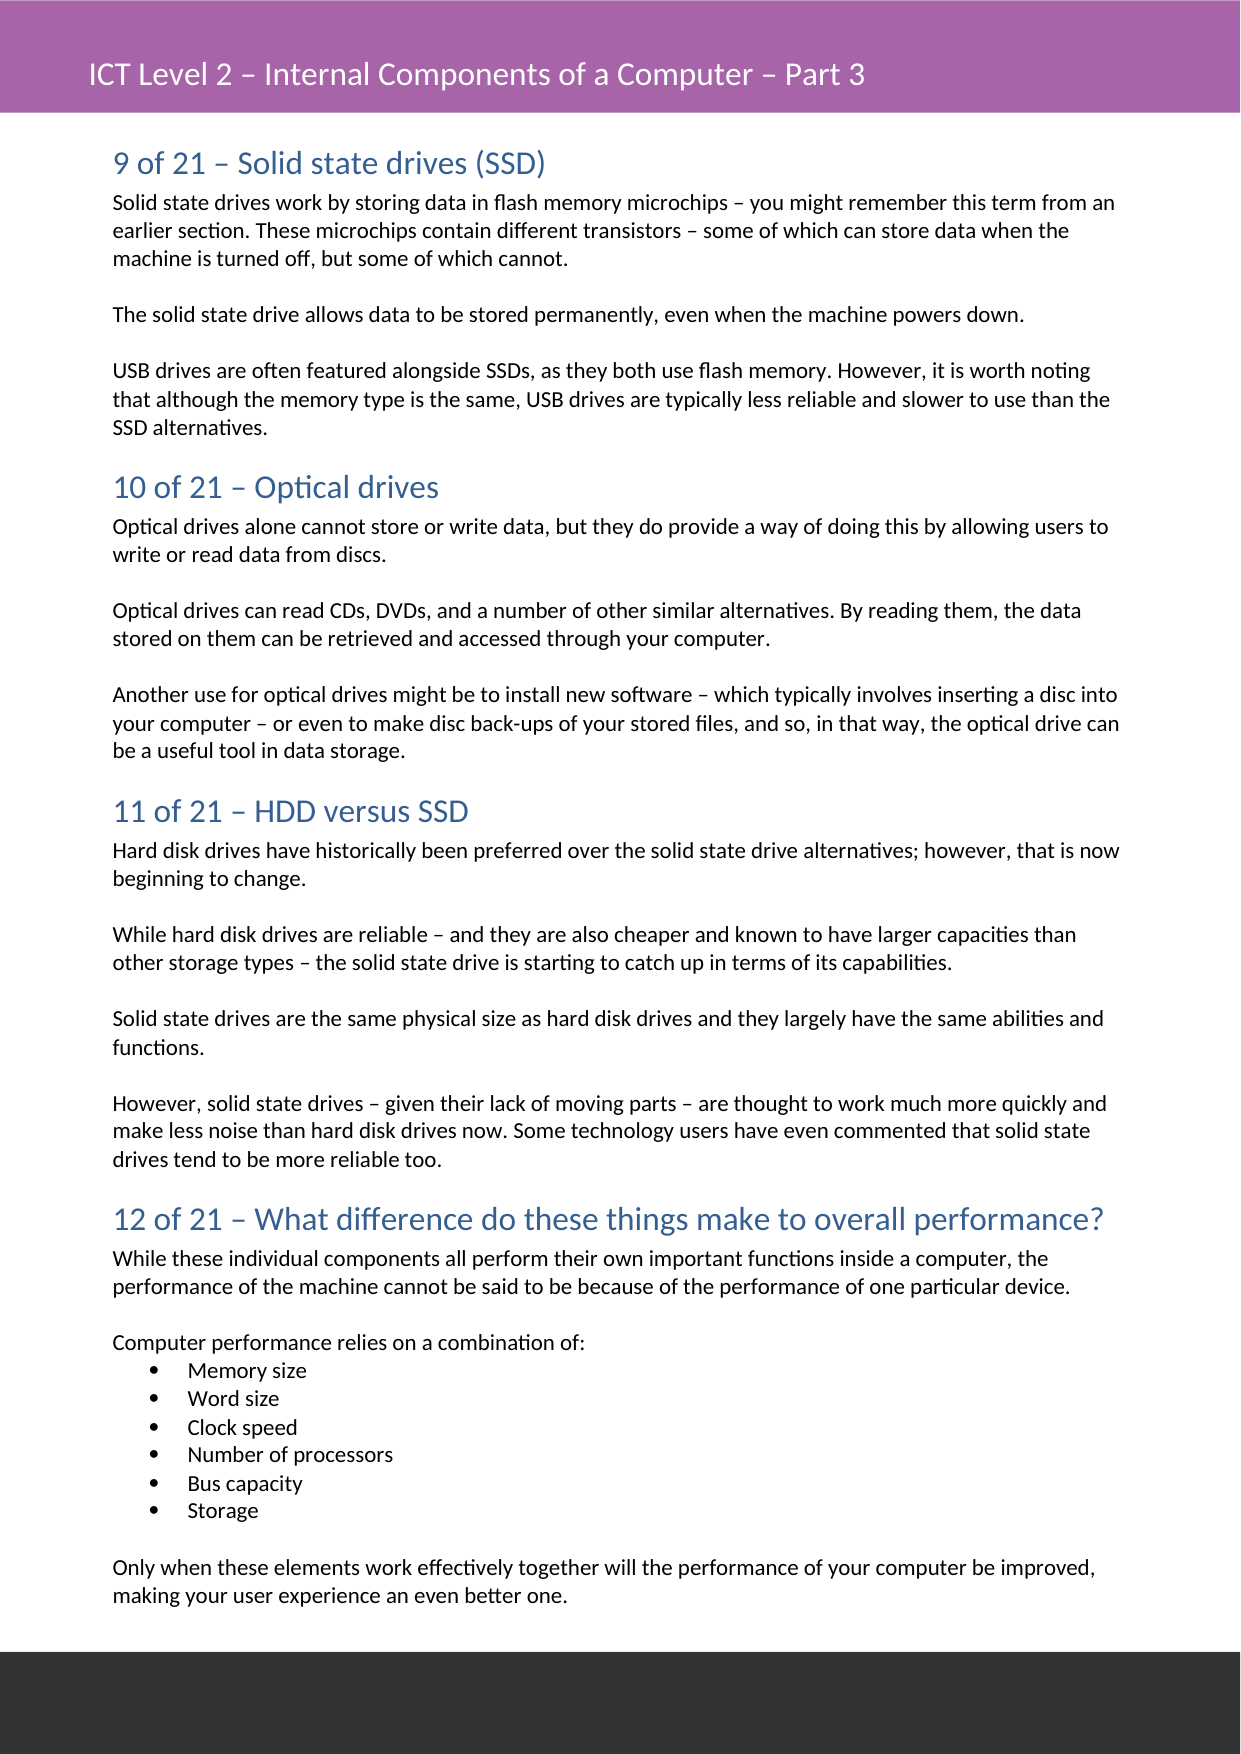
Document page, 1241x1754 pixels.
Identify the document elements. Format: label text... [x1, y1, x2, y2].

title 12 of 21 – What difference do these things make to overall performance? [112, 1198, 1128, 1238]
text Optical drives can read CDs, DVDs, and a number of other similar alternatives. By reading them, the data stored on them can be retrieved and accessed through your computer. [112, 597, 1128, 653]
text USB drives are often featured alongside SSDs, as they both use flash memory. However, it is worth noting that although the memory type is the same, USB drives are typically less reliable and slower to use than the SSD alternatives. [112, 357, 1128, 441]
list Memory size [150, 1357, 1128, 1384]
list Storage [150, 1497, 1128, 1525]
list Number of processors [150, 1441, 1128, 1469]
text The solid state drive allows data to be stored permanently, even when the machine powers down. [112, 301, 1128, 329]
text While hard disk drives are reliable – and they are also cheaper and known to have larger capacities than other storage types – the solid state drive is starting to catch up in terms of its capabilities. [112, 921, 1128, 977]
text Only when these elements work effectively together will the performance of your computer be improved, making your user experience an even better one. [112, 1553, 1128, 1609]
list Word size [150, 1384, 1128, 1413]
title 9 of 21 – Solid state drives (SSD) [112, 142, 1128, 182]
title 11 of 21 – HDD versus SSD [112, 790, 1128, 830]
list Bus capacity [150, 1469, 1128, 1497]
text Solid state drives work by storing data in flash memory microchips – you might remember this term from an earlier section. These microchips contain different transistors – some of which can store data when the machine is turned off, but some of which cannot. [112, 188, 1128, 273]
list Clock speed [150, 1413, 1128, 1441]
text However, solid state drives – given their lack of moving parts – are thought to work much more quickly and make less noise than hard disk drives now. Some technology users have even commented that solid state drives tend to be more reliable too. [112, 1089, 1128, 1173]
text Optical drives alone cannot store or write data, but they do provide a way of doing this by allowing users to write or read data from discs. [112, 512, 1128, 568]
title 10 of 21 – Optical drives [112, 466, 1128, 506]
text Solid state drives are the same physical size as hard disk drives and they largely have the same abilities and functions. [112, 1004, 1128, 1061]
text Computer performance relies on a combination of: [112, 1328, 1128, 1357]
text Hard disk drives have historically been preferred over the solid state drive alternatives; however, that is now beginning to change. [112, 836, 1128, 892]
text Another use for optical drives might be to install new software – which typically involves inserting a disc into your computer – or even to make disc back-ups of your stored files, and so, in that way, the optical drive can be a useful tool in data storage. [112, 681, 1128, 765]
text While these individual components all perform their own important functions inside a computer, the performance of the machine cannot be said to be because of the performance of one particular device. [112, 1244, 1128, 1301]
